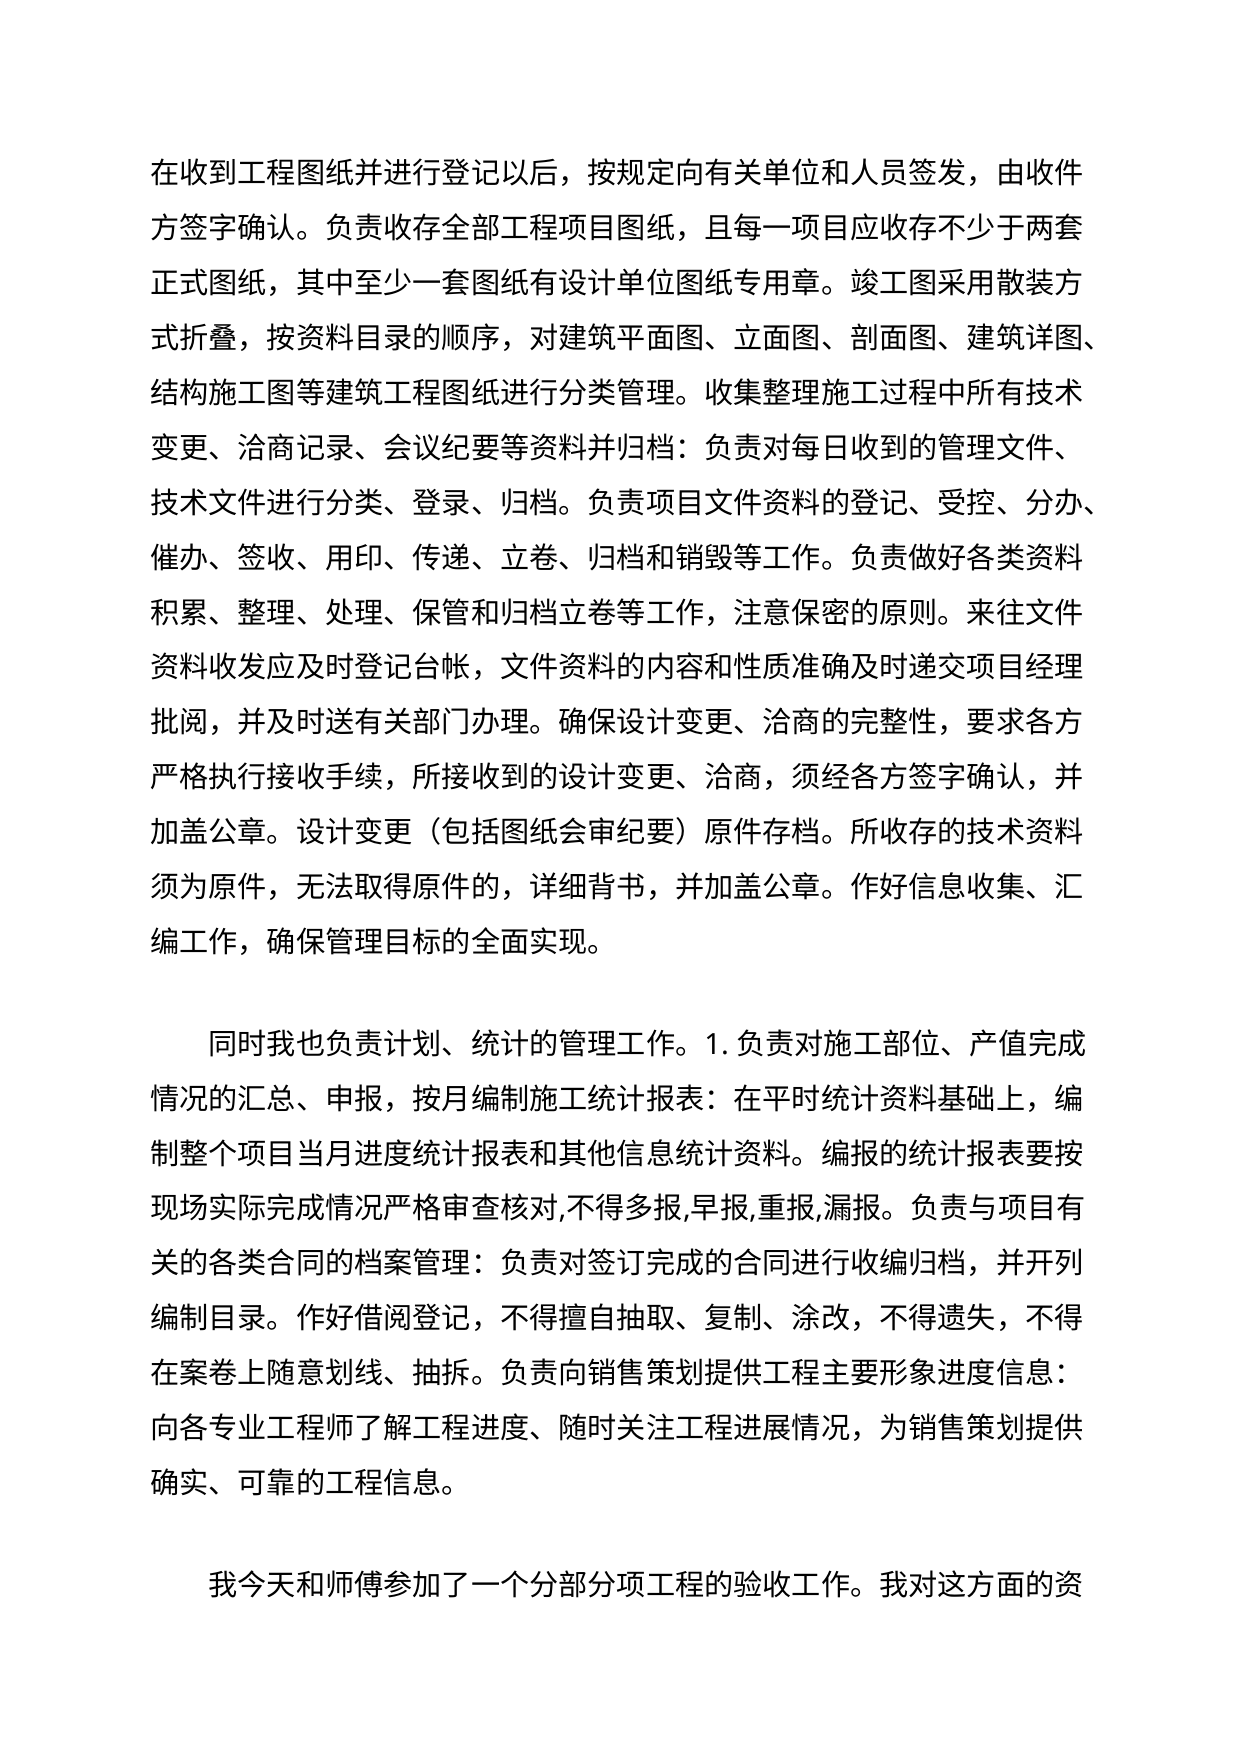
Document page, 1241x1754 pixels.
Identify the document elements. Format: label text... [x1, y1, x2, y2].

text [150, 150, 1090, 961]
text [150, 1561, 1090, 1604]
text 同时我也负责计划、统计的管理工作。1. 负责对施工部位、产值完成情况的汇总、申报，按月编制施工统计报表：在平时统计资料基础上，编制整个项目当月进度统计报表和其他信息统计资料。编报的统计报表要按现场实际完成情况严格审查核对,不得多报,早报,重报,漏报。负责与项目有关的各类合同的档案管理：负责对签订完成的合同进行收编归档，并开列编制目录。作好借阅登记，不得擅自抽取、复制、涂改，不得遗失，不得在案卷上随意划线、抽拆。负责向销售策划提供工程主要形象进度信息：向各专业工程师了解工程进度、随时关注工程进展情况，为销售策划提供确实、可靠的工程信息。 [150, 1020, 1090, 1502]
